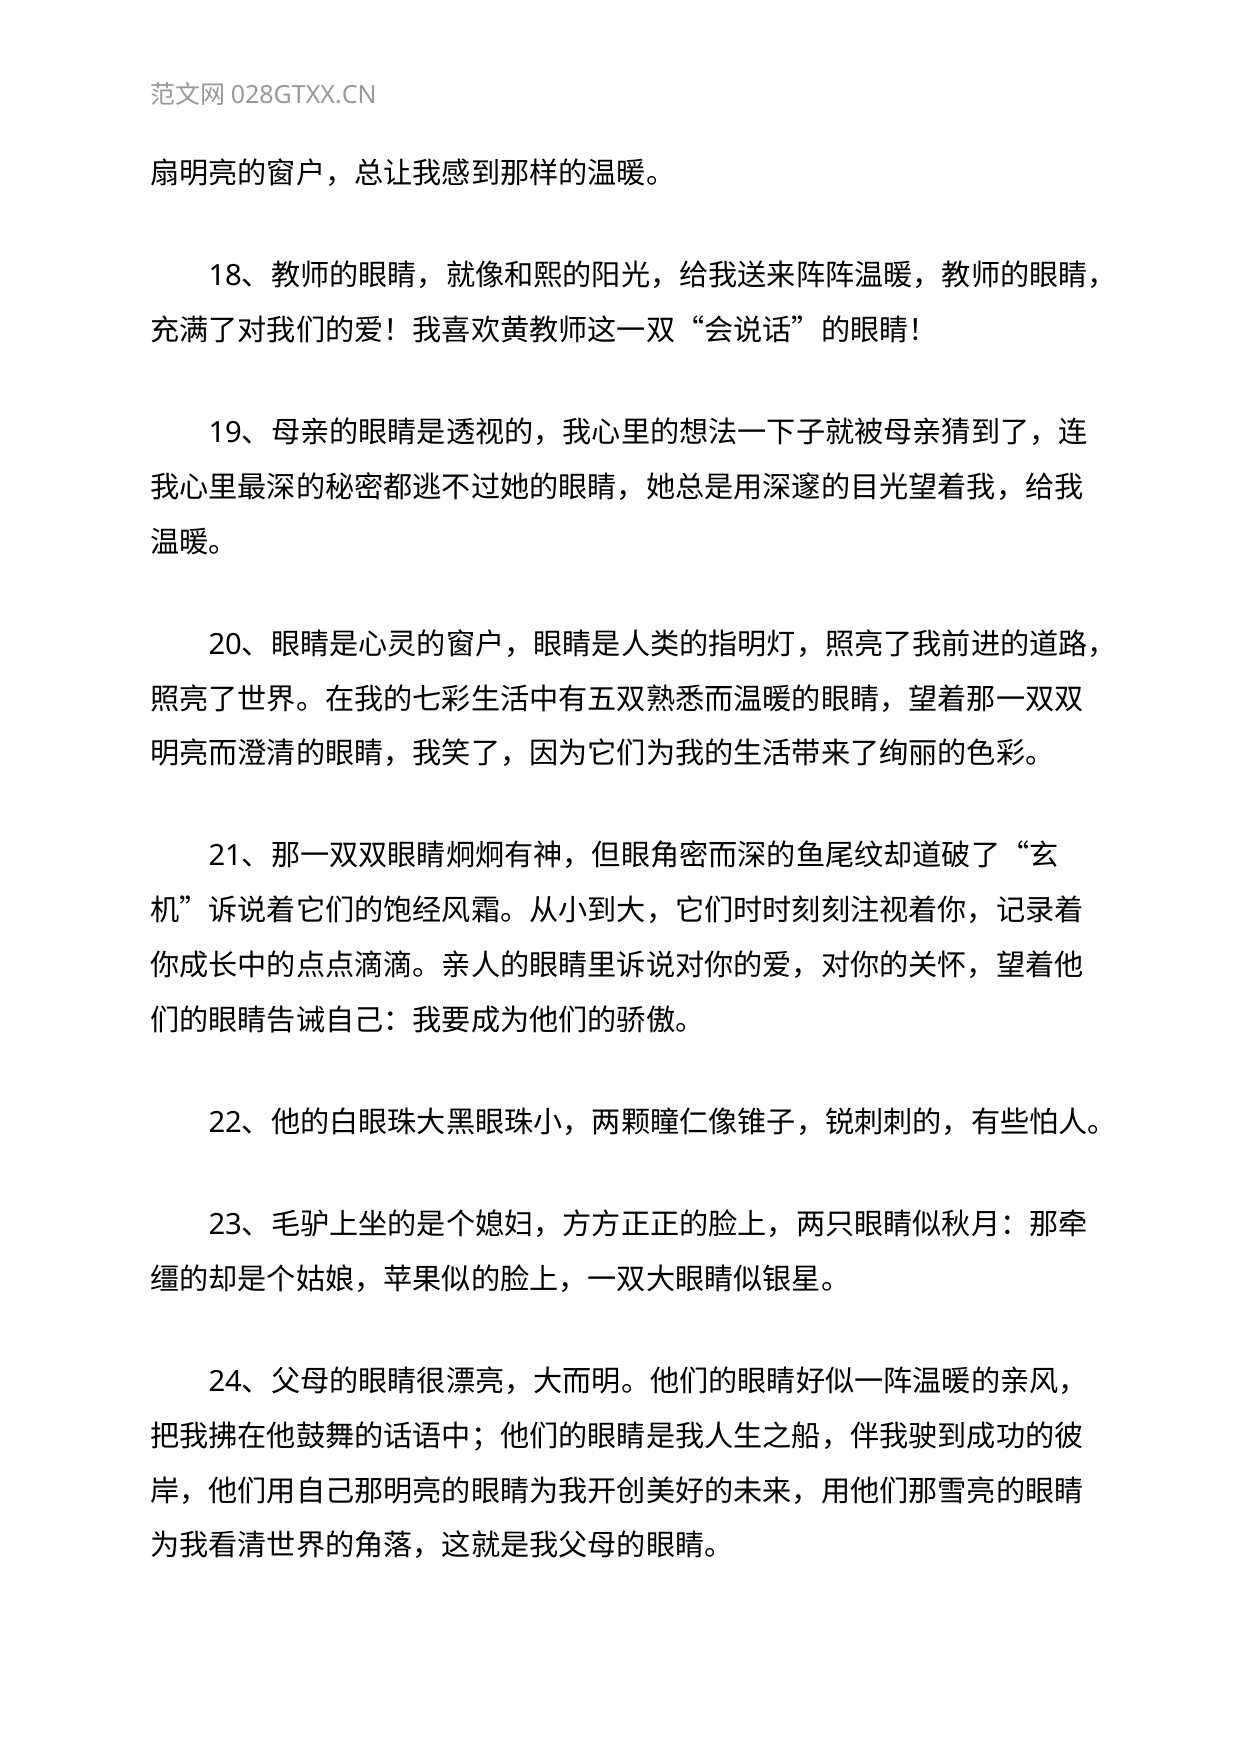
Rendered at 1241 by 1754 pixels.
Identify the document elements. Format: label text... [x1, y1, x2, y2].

text 18、教师的眼睛，就像和熙的阳光，给我送来阵阵温暖，教师的眼睛，充满了对我们的爱！我喜欢黄教师这一双“会说话”的眼睛！ [150, 252, 1090, 349]
text 20、眼睛是心灵的窗户，眼睛是人类的指明灯，照亮了我前进的道路，照亮了世界。在我的七彩生活中有五双熟悉而温暖的眼睛，望着那一双双明亮而澄清的眼睛，我笑了，因为它们为我的生活带来了绚丽的色彩。 [150, 620, 1090, 772]
text 19、母亲的眼睛是透视的，我心里的想法一下子就被母亲猜到了，连我心里最深的秘密都逃不过她的眼睛，她总是用深邃的目光望着我，给我温暖。 [150, 408, 1090, 561]
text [150, 150, 1090, 192]
text 22、他的白眼珠大黑眼珠小，两颗瞳仁像锥子，锐刺刺的，有些怕人。 [150, 1098, 1090, 1141]
text 21、那一双双眼睛炯炯有神，但眼角密而深的鱼尾纹却道破了“玄机”诉说着它们的饱经风霜。从小到大，它们时时刻刻注视着你，记录着你成长中的点点滴滴。亲人的眼睛里诉说对你的爱，对你的关怀，望着他们的眼睛告诫自己：我要成为他们的骄傲。 [150, 832, 1090, 1039]
text 23、毛驴上坐的是个媳妇，方方正正的脸上，两只眼睛似秋月：那牵缰的却是个姑娘，苹果似的脸上，一双大眼睛似银星。 [150, 1200, 1090, 1298]
text 24、父母的眼睛很漂亮，大而明。他们的眼睛好似一阵温暖的亲风，把我拂在他鼓舞的话语中；他们的眼睛是我人生之船，伴我驶到成功的彼岸，他们用自己那明亮的眼睛为我开创美好的未来，用他们那雪亮的眼睛为我看清世界的角落，这就是我父母的眼睛。 [150, 1357, 1090, 1564]
